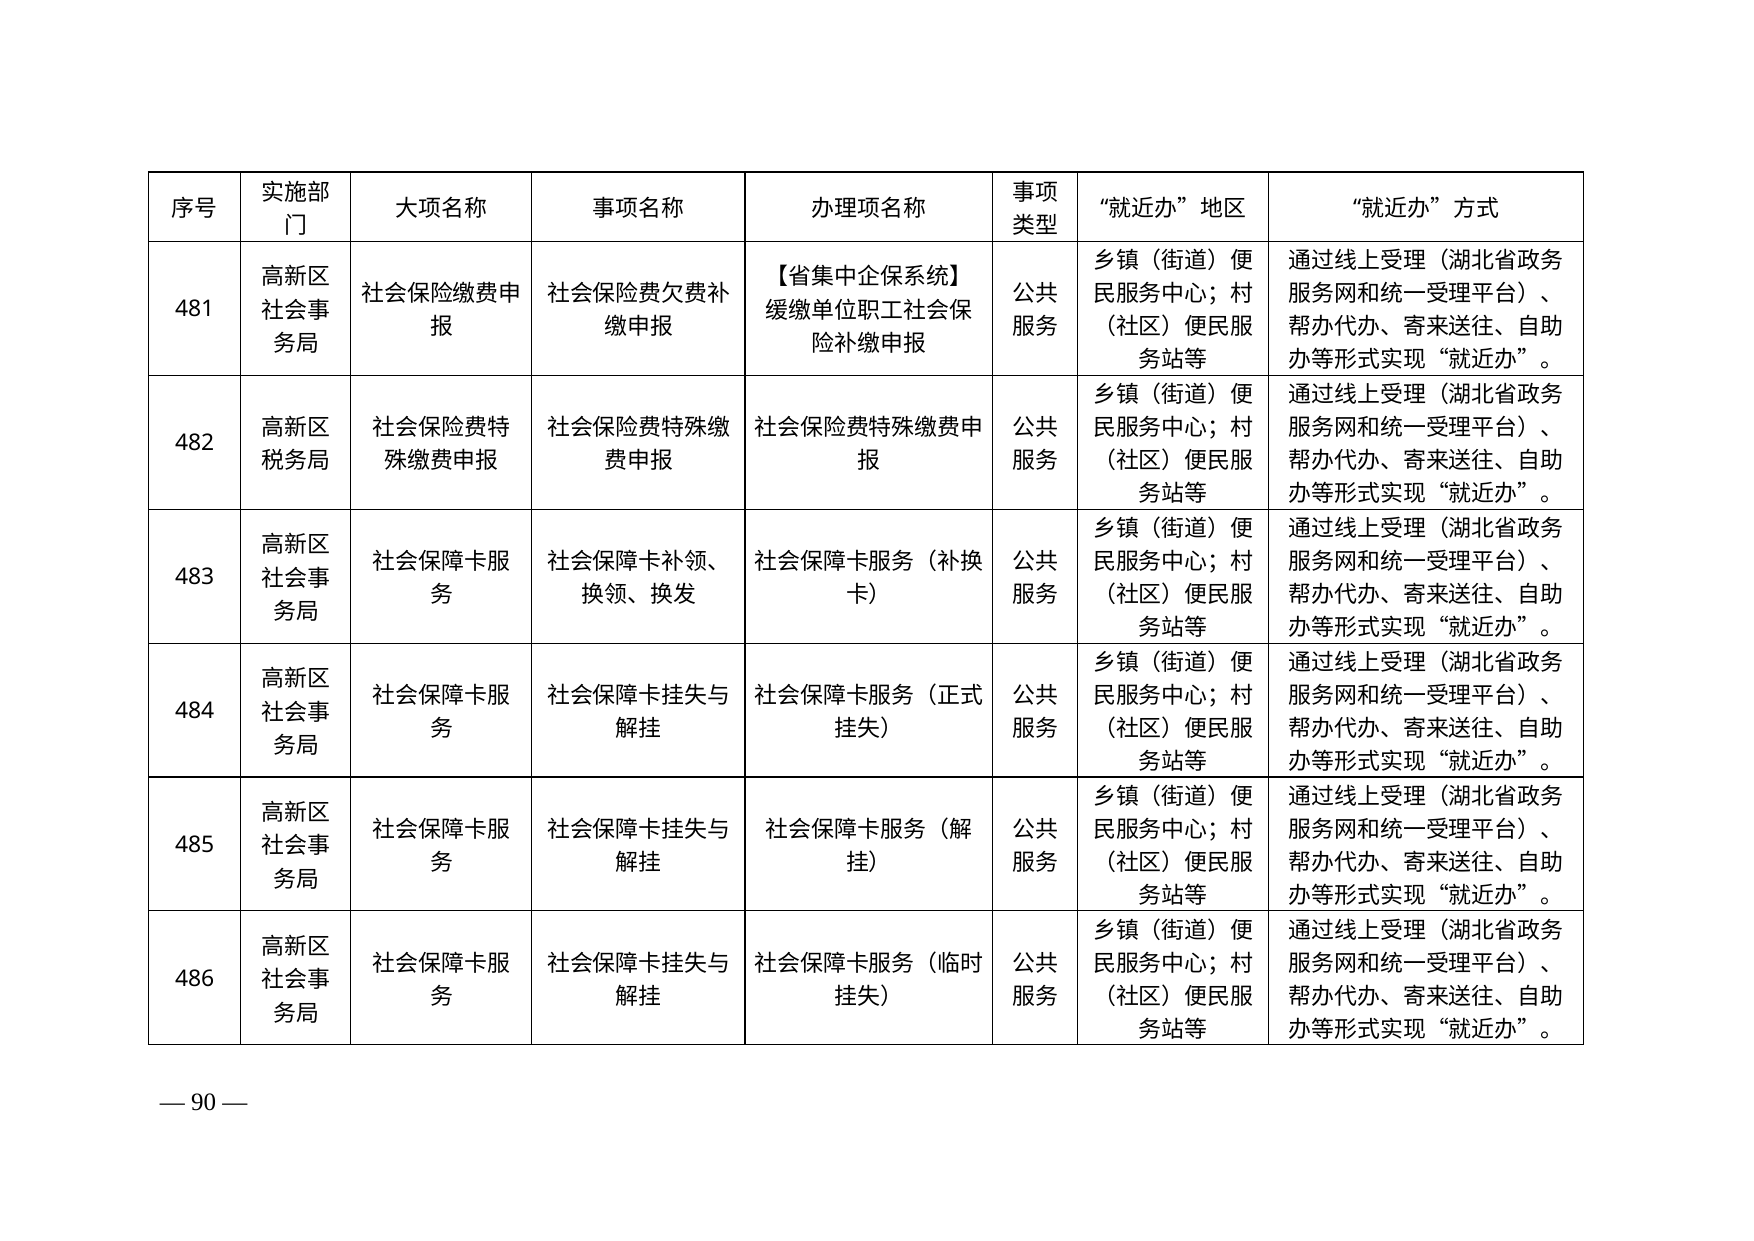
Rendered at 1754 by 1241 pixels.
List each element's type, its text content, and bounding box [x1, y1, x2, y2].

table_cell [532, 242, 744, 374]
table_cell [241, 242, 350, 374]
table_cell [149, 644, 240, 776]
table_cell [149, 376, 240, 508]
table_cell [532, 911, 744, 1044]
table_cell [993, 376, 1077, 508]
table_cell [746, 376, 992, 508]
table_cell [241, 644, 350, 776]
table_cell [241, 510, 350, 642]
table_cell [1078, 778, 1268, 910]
table_header 事项名称 [532, 173, 744, 241]
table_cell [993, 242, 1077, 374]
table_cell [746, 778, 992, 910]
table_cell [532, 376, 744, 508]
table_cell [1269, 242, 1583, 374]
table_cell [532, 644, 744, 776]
table_header 大项名称 [351, 173, 531, 241]
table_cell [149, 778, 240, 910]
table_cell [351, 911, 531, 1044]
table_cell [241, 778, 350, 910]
table_header 序号 [149, 173, 240, 241]
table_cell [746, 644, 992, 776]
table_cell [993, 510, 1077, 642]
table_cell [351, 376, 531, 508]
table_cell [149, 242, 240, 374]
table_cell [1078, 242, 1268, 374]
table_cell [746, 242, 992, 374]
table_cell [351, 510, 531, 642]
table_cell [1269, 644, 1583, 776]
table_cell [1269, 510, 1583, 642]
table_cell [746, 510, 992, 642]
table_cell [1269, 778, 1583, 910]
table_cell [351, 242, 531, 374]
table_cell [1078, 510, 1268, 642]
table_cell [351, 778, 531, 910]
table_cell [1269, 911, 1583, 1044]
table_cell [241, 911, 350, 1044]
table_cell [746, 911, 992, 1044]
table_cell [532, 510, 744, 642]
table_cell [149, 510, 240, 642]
table_header 事项类型 [993, 173, 1077, 241]
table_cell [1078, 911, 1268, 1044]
table_header “就近办”方式 [1269, 173, 1583, 241]
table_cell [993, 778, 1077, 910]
table_header 办理项名称 [746, 173, 992, 241]
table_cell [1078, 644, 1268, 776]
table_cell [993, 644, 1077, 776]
table_header 实施部门 [241, 173, 350, 241]
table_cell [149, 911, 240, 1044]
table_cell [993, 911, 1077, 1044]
table_header “就近办”地区 [1078, 173, 1268, 241]
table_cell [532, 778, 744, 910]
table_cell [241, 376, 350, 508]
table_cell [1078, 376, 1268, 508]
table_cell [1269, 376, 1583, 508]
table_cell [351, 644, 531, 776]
